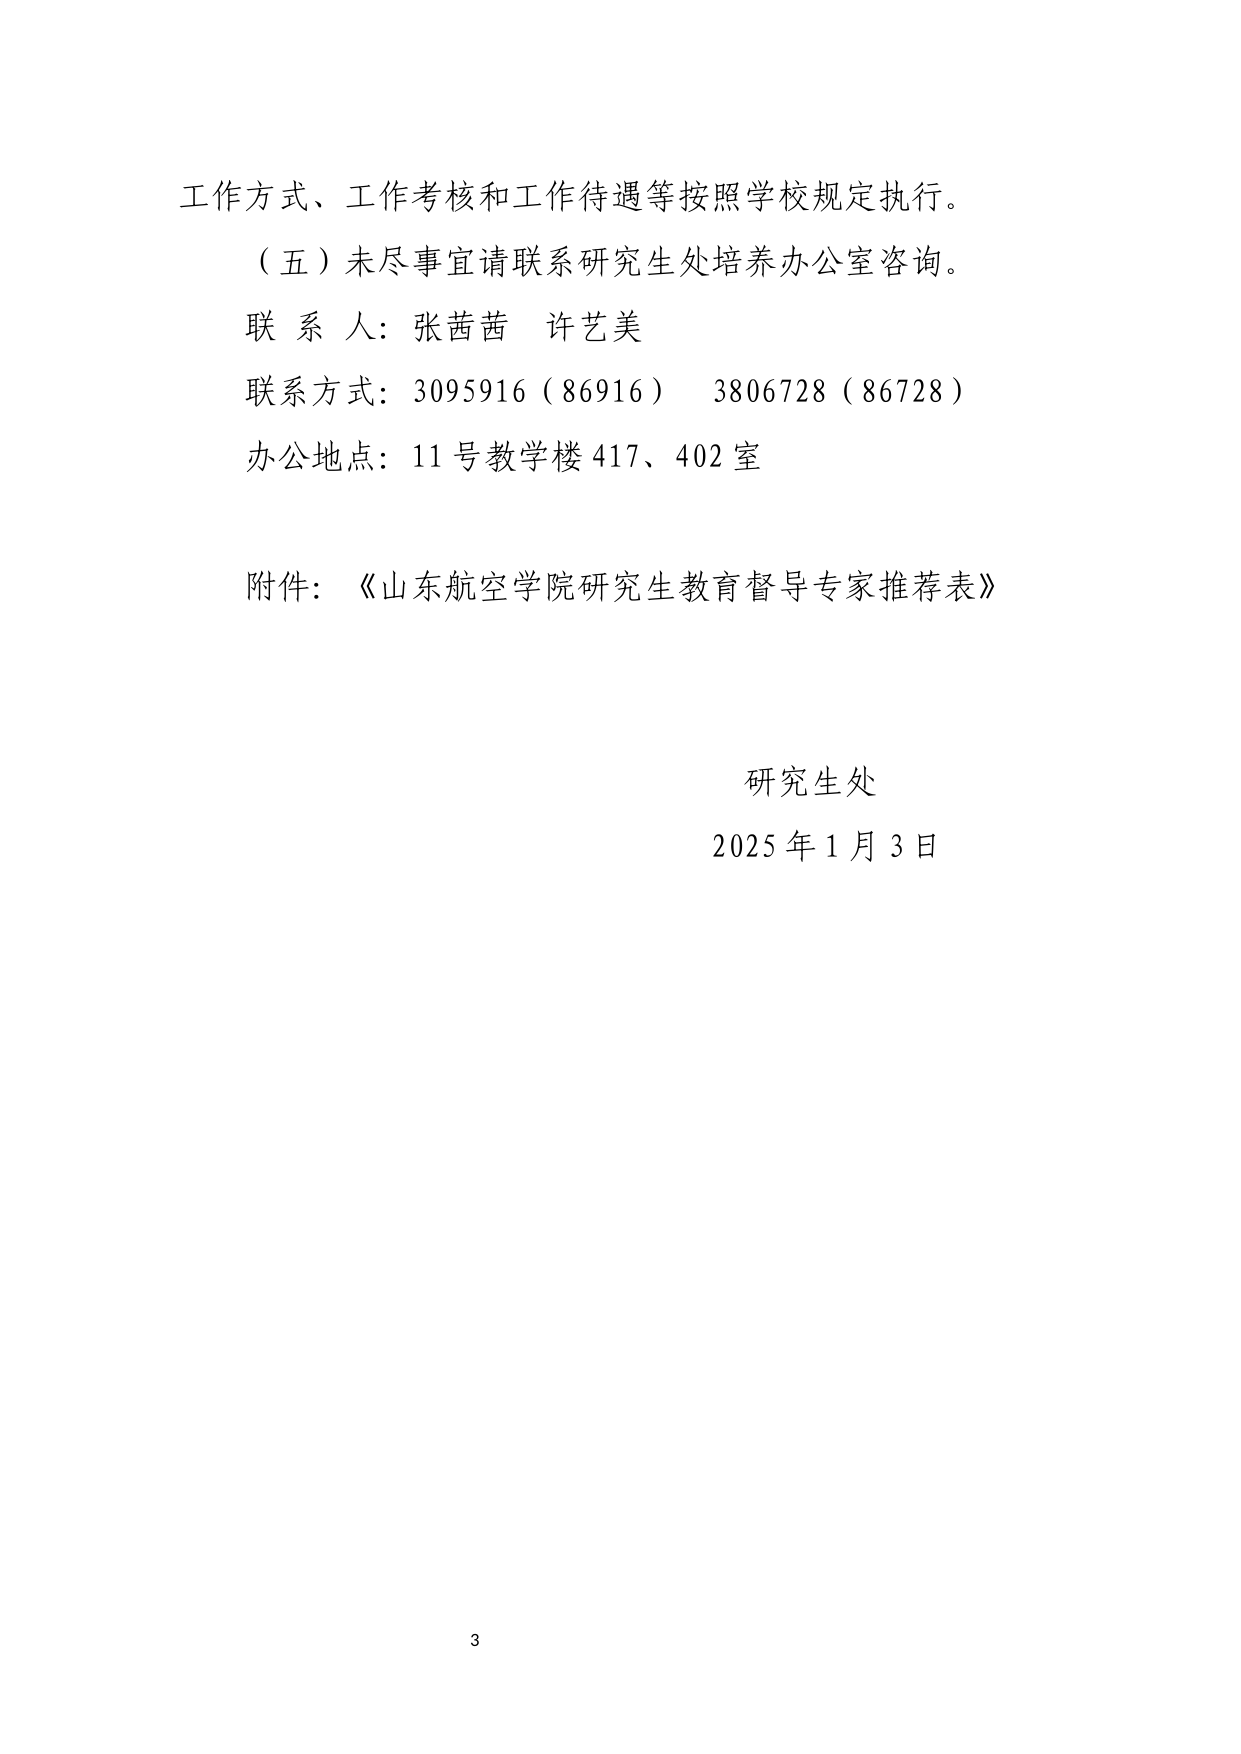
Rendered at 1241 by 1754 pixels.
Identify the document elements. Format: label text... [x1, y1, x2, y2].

text 2025年1月3日 [177, 812, 1063, 877]
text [177, 162, 1063, 227]
text 联 系 人：张茜茜 许艺美 [177, 292, 1063, 357]
text 联系方式：3095916（86916） 3806728（86728） [177, 357, 1063, 422]
text 研究生处 [177, 747, 1063, 812]
text 附件：《山东航空学院研究生教育督导专家推荐表》 [177, 552, 1063, 617]
text （五）未尽事宜请联系研究生处培养办公室咨询。 [177, 227, 1063, 292]
text 办公地点：11号教学楼417、402室 [177, 422, 1063, 487]
